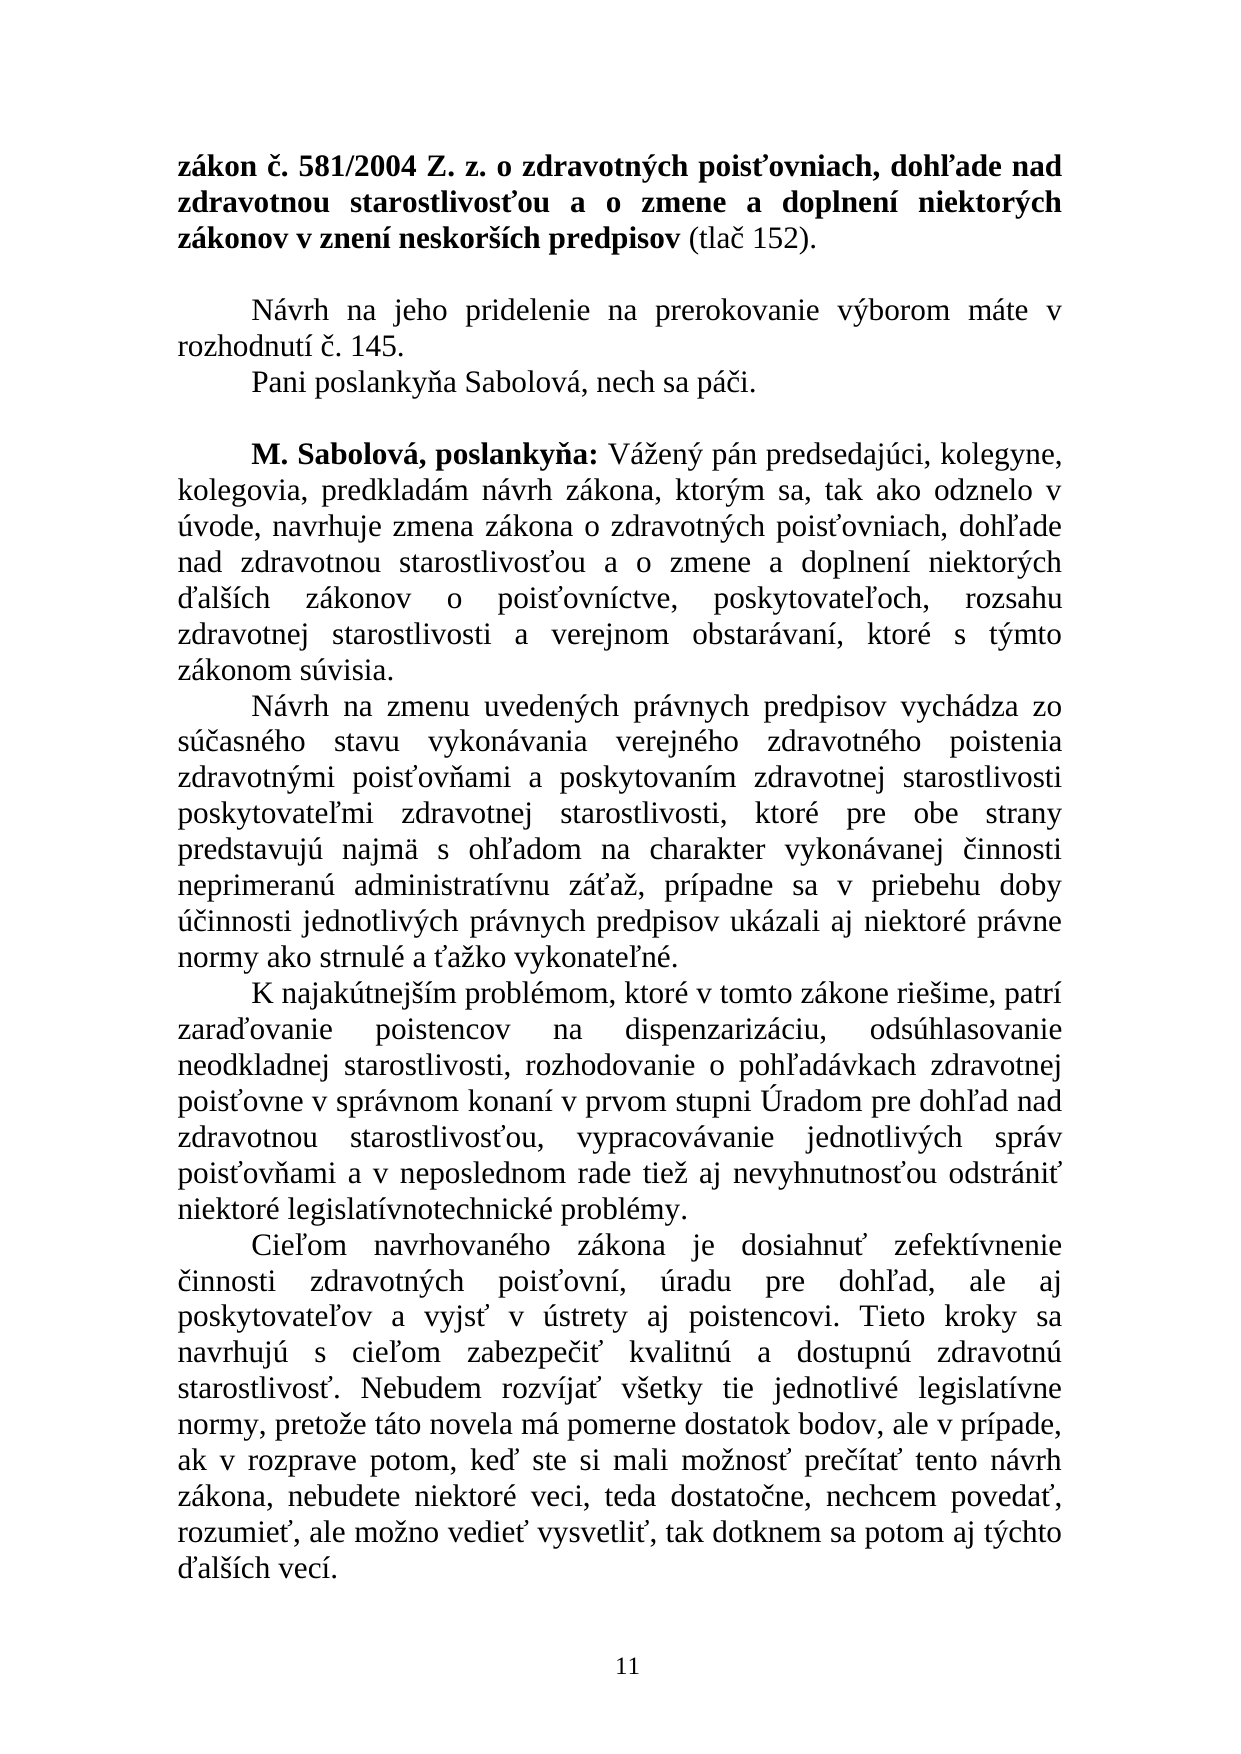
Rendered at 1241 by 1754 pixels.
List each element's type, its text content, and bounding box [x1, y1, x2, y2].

text Pani poslankyňa Sabolová, nech sa páči. [177, 363, 1063, 399]
text Cieľom navrhovaného zákona je dosiahnuť zefektívnenie činnosti zdravotných poisťovní, úradu pre dohľad, ale aj poskytovateľov a vyjsť v ústrety aj poistencovi. Tieto kroky sa navrhujú s cieľom zabezpečiť kvalitnú a dostupnú zdravotnú starostlivosť. Nebudem rozvíjať všetky tie jednotlivé legislatívne normy, pretože táto novela má pomerne dostatok bodov, ale v prípade, ak v rozprave potom, keď ste si mali možnosť prečítať tento návrh zákona, nebudete niektoré veci, teda dostatočne, nechcem povedať, rozumieť, ale možno vedieť vysvetliť, tak dotknem sa potom aj týchto ďalších vecí. [177, 1226, 1063, 1585]
text M. Sabolová, poslankyňa: Vážený pán predsedajúci, kolegyne, kolegovia, predkladám návrh zákona, ktorým sa, tak ako odznelo v úvode, navrhuje zmena zákona o zdravotných poisťovniach, dohľade nad zdravotnou starostlivosťou a o zmene a doplnení niektorých ďalších zákonov o poisťovníctve, poskytovateľoch, rozsahu zdravotnej starostlivosti a verejnom obstarávaní, ktoré s týmto zákonom súvisia. [177, 435, 1063, 687]
text Návrh na jeho pridelenie na prerokovanie výborom máte v rozhodnutí č. 145. [177, 291, 1063, 363]
text K najakútnejším problémom, ktoré v tomto zákone riešime, patrí zaraďovanie poistencov na dispenzarizáciu, odsúhlasovanie neodkladnej starostlivosti, rozhodovanie o pohľadávkach zdravotnej poisťovne v správnom konaní v prvom stupni Úradom pre dohľad nad zdravotnou starostlivosťou, vypracovávanie jednotlivých správ poisťovňami a v neposlednom rade tiež aj nevyhnutnosťou odstrániť niektoré legislatívnotechnické problémy. [177, 974, 1063, 1226]
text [177, 148, 1063, 256]
text Návrh na zmenu uvedených právnych predpisov vychádza zo súčasného stavu vykonávania verejného zdravotného poistenia zdravotnými poisťovňami a poskytovaním zdravotnej starostlivosti poskytovateľmi zdravotnej starostlivosti, ktoré pre obe strany predstavujú najmä s ohľadom na charakter vykonávanej činnosti neprimeranú administratívnu záťaž, prípadne sa v priebehu doby účinnosti jednotlivých právnych predpisov ukázali aj niektoré právne normy ako strnulé a ťažko vykonateľné. [177, 687, 1063, 974]
